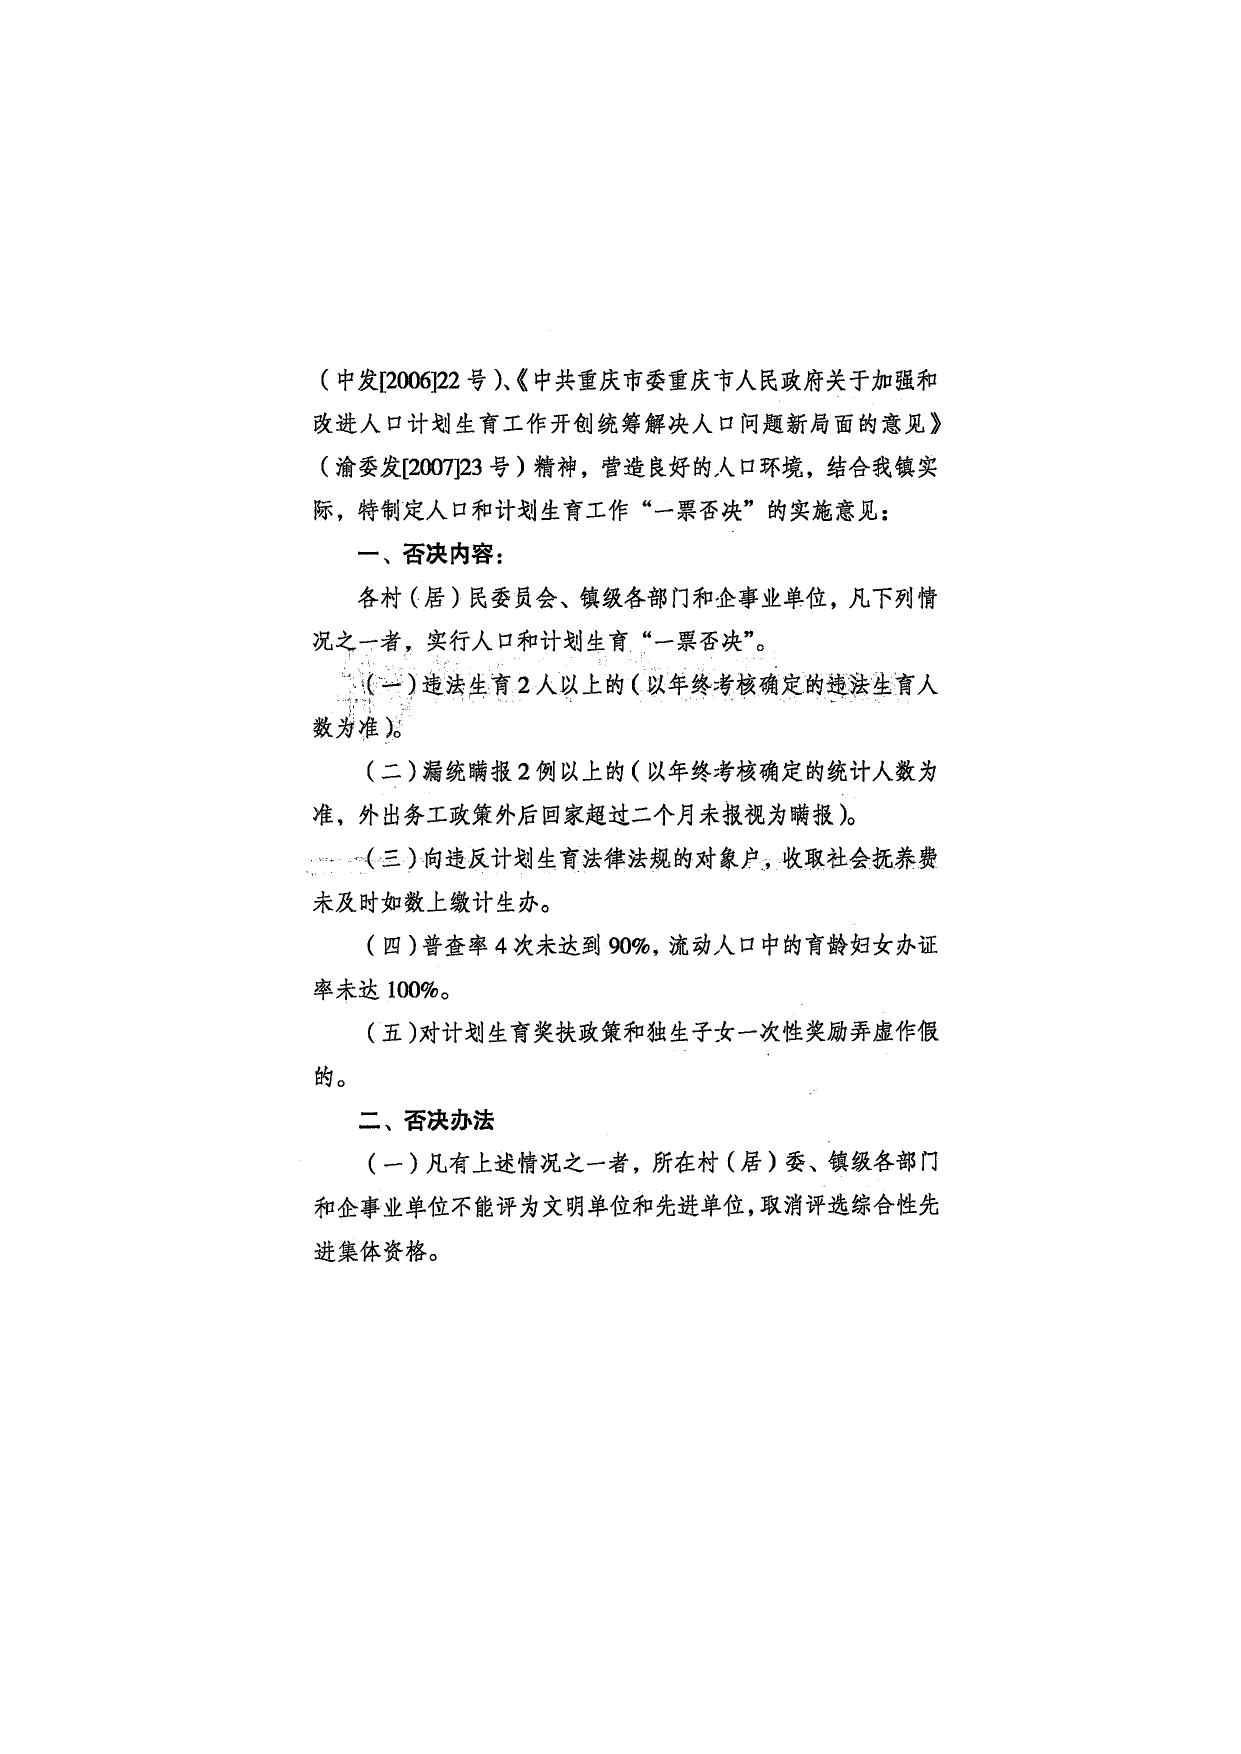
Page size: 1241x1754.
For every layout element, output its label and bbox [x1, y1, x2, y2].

picture [187, 162, 1053, 1431]
